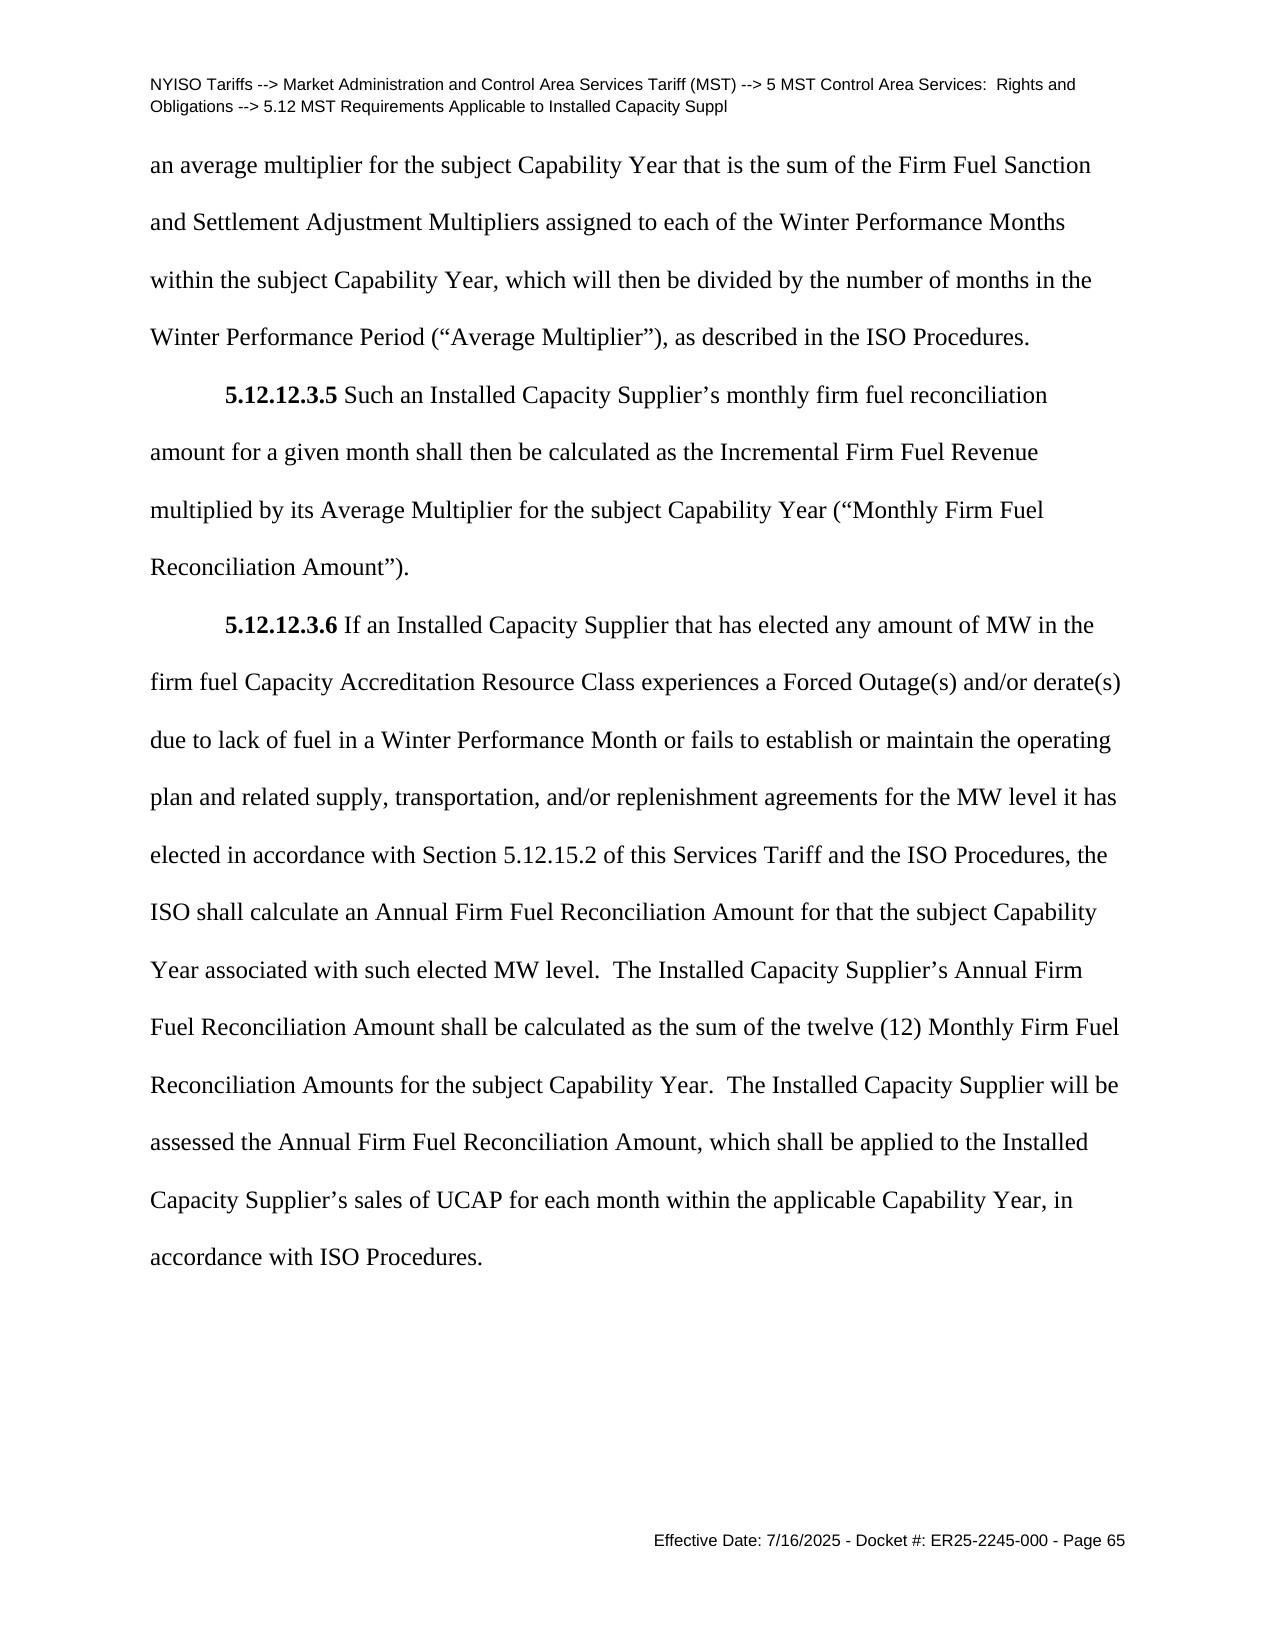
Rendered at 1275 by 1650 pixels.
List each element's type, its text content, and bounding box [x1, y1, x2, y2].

text 5.12.12.3.6 If an Installed Capacity Supplier that has elected any amount of MW in the firm fuel Capacity Accreditation Resource Class experiences a Forced Outage(s) and/or derate(s) due to lack of fuel in a Winter Performance Month or fails to establish or maintain the operating plan and related supply, transportation, and/or replenishment agreements for the MW level it has elected in accordance with Section 5.12.15.2 of this Services Tariff and the ISO Procedures, the ISO shall calculate an Annual Firm Fuel Reconciliation Amount for that the subject Capability Year associated with such elected MW level. The Installed Capacity Supplier’s Annual Firm Fuel Reconciliation Amount shall be calculated as the sum of the twelve (12) Monthly Firm Fuel Reconciliation Amounts for the subject Capability Year. The Installed Capacity Supplier will be assessed the Annual Firm Fuel Reconciliation Amount, which shall be applied to the Installed Capacity Supplier’s sales of UCAP for each month within the applicable Capability Year, in accordance with ISO Procedures. [150, 610, 1125, 1271]
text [150, 150, 1125, 351]
text 5.12.12.3.5 Such an Installed Capacity Supplier’s monthly firm fuel reconciliation amount for a given month shall then be calculated as the Incremental Firm Fuel Revenue multiplied by its Average Multiplier for the subject Capability Year (“Monthly Firm Fuel Reconciliation Amount”). [150, 380, 1125, 581]
